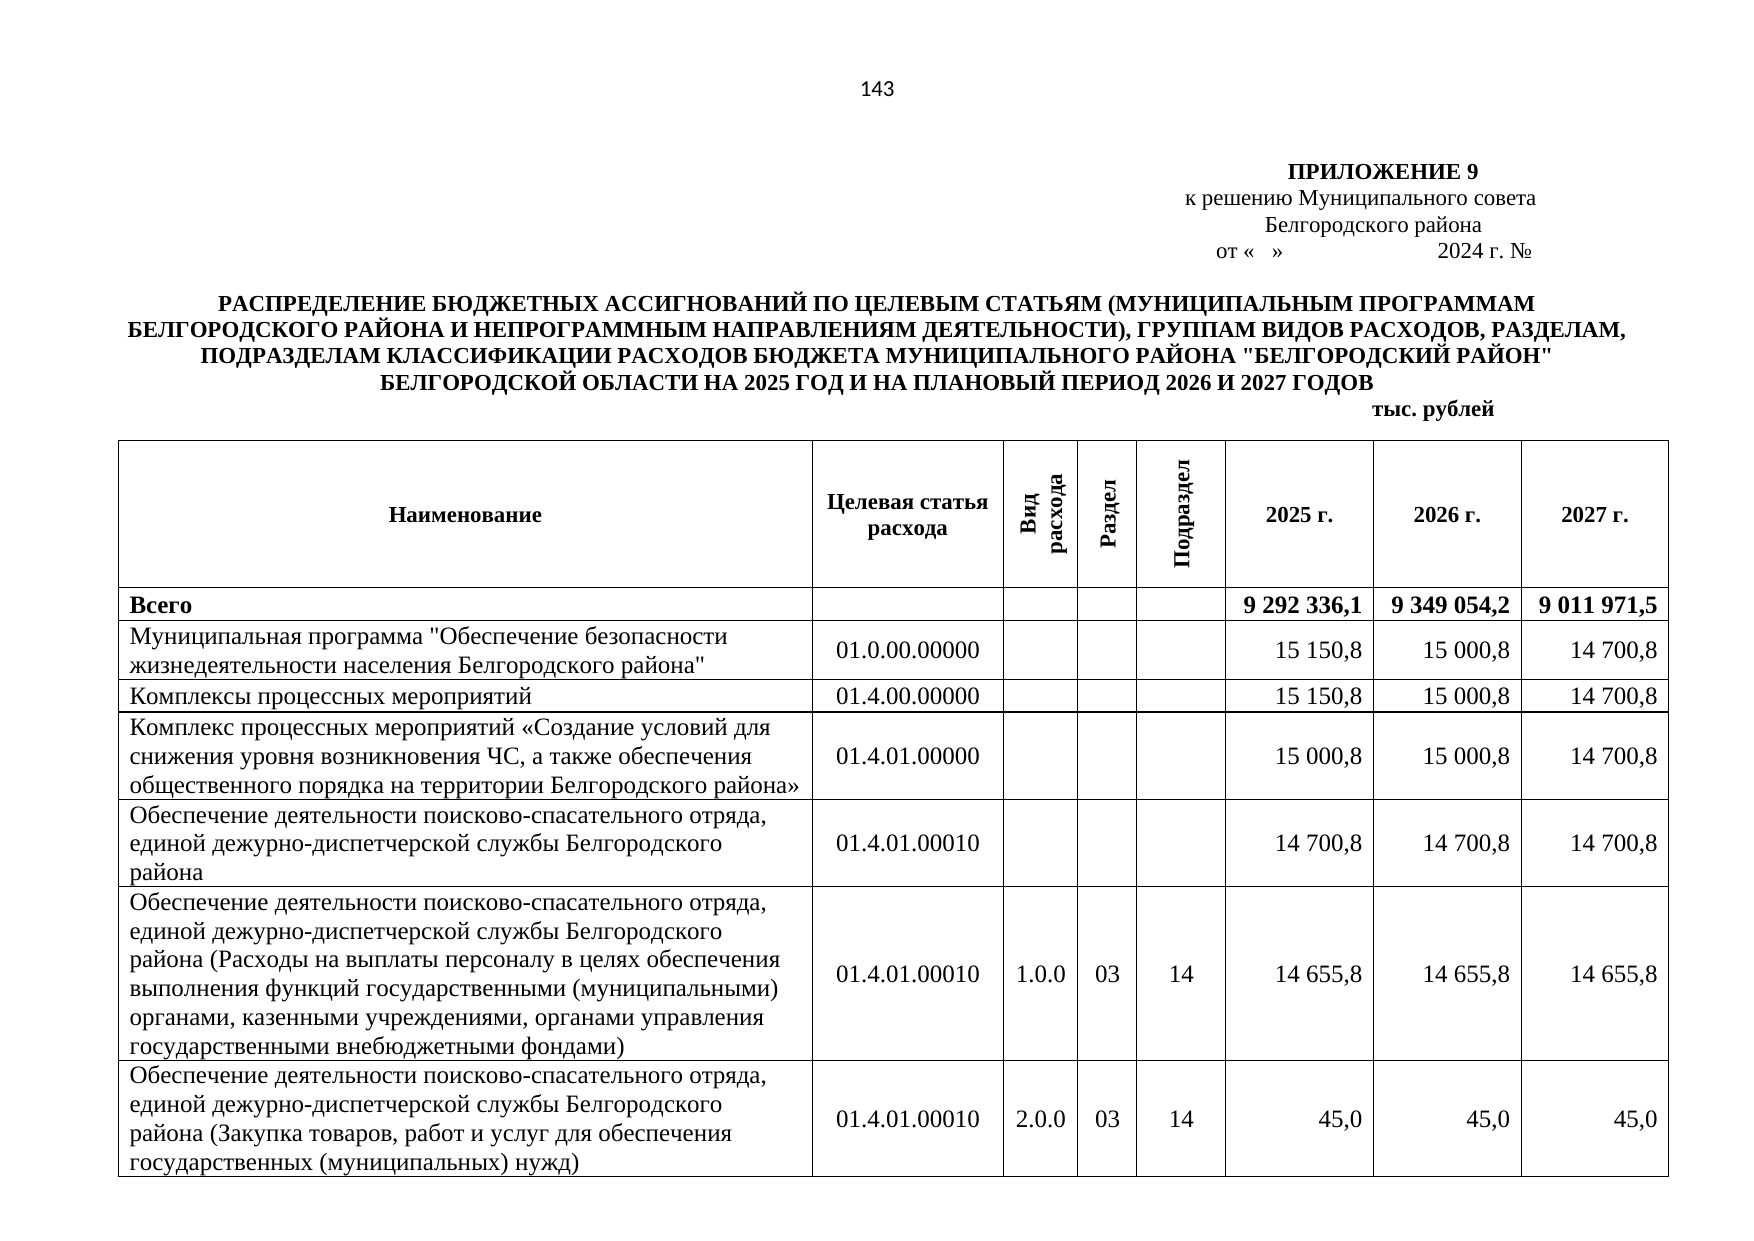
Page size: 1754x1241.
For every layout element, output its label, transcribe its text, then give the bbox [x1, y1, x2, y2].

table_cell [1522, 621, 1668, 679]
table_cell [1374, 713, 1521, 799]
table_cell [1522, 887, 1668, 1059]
text тыс. рублей [118, 395, 1636, 421]
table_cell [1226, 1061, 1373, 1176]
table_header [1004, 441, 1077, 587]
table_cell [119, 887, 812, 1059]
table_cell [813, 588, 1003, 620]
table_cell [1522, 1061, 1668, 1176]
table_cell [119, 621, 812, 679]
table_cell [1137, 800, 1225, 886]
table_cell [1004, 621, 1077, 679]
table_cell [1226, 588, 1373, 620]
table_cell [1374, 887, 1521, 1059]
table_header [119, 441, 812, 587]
text РАСПРЕДЕЛЕНИЕ БЮДЖЕТНЫХ АССИГНОВАНИЙ ПО ЦЕЛЕВЫМ СТАТЬЯМ (МУНИЦИПАЛЬНЫМ ПРОГРАММАМ БЕЛГОРОДСКОГО РАЙОНА И НЕПРОГРАММНЫМ НАПРАВЛЕНИЯМ ДЕЯТЕЛЬНОСТИ), ГРУППАМ ВИДОВ РАСХОДОВ, РАЗДЕЛАМ, ПОДРАЗДЕЛАМ КЛАССИФИКАЦИИ РАСХОДОВ БЮДЖЕТА МУНИЦИПАЛЬНОГО РАЙОНА "БЕЛГОРОДСКИЙ РАЙОН" БЕЛГОРОДСКОЙ ОБЛАСТИ НА 2025 ГОД И НА ПЛАНОВЫЙ ПЕРИОД 2026 И 2027 ГОДОВ [118, 290, 1636, 395]
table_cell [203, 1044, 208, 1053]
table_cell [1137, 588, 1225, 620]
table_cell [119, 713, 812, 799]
text к решению Муниципального совета [856, 184, 1629, 211]
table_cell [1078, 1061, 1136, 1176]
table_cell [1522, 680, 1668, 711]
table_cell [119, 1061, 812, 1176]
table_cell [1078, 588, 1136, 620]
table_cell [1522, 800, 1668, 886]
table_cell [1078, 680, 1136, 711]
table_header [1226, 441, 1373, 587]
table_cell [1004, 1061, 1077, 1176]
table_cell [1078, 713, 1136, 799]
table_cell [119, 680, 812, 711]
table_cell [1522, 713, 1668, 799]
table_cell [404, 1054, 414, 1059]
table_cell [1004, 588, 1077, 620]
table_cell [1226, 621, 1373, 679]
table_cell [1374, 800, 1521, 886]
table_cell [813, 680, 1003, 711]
text Белгородского района [856, 211, 1629, 237]
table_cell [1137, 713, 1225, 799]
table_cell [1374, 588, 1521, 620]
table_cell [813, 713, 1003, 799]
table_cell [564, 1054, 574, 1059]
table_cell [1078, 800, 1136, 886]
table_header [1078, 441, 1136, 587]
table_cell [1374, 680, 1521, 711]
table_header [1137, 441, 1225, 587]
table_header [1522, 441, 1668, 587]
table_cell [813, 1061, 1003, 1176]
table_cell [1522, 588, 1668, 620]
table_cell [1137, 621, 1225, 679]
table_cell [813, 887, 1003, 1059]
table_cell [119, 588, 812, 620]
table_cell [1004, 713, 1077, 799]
text Приложение 9 [856, 158, 1629, 184]
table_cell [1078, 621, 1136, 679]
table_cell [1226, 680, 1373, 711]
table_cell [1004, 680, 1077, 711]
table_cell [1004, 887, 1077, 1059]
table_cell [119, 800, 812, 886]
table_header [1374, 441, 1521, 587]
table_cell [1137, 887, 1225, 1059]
text от « » 2024 г. № [856, 237, 1636, 263]
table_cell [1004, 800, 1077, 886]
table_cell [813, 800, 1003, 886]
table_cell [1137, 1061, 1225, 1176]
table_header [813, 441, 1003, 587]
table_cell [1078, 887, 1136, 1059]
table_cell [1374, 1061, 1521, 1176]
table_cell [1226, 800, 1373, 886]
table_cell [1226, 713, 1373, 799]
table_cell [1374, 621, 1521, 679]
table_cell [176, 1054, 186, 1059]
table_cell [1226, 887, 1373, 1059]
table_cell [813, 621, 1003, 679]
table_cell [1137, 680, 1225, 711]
